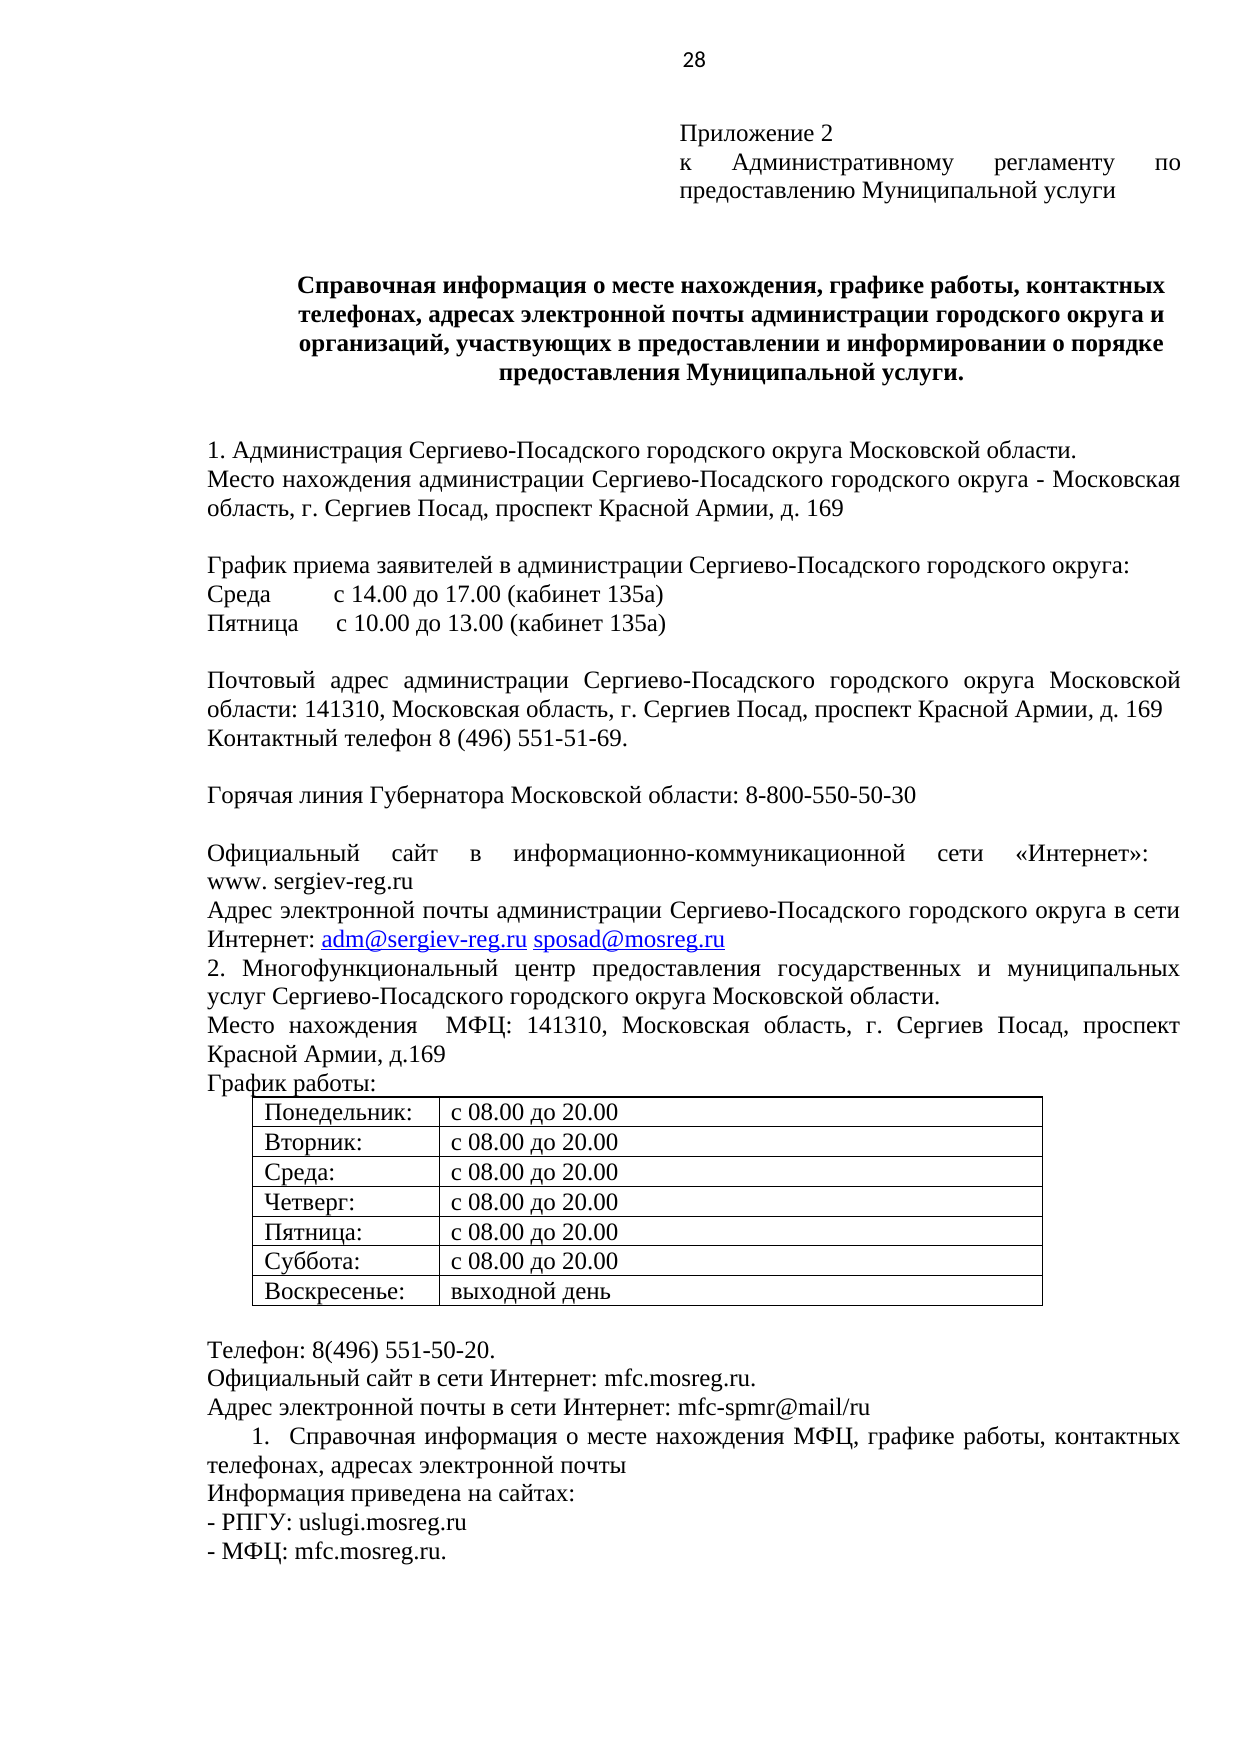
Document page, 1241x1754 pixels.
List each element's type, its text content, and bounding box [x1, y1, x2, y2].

text Контактный телефон 8 (496) 551-51-69. [207, 723, 1181, 751]
text Место нахождения администрации Сергиево-Посадского городского округа - Московская область, г. Сергиев Посад, проспект Красной Армии, д. 169 [207, 464, 1181, 521]
text Адрес электронной почты в сети Интернет: mfc-spmr@mail/ru [207, 1392, 1181, 1421]
table_cell Воскресенье: [253, 1276, 439, 1305]
table_cell Пятница: [253, 1217, 439, 1245]
text - МФЦ: mfc.mosreg.ru. [207, 1536, 1181, 1565]
table_cell с 08.00 до 20.00 [440, 1217, 1042, 1245]
table_cell с 08.00 до 20.00 [440, 1127, 1042, 1156]
text к Административному регламенту по предоставлению Муниципальной услуги [679, 147, 1181, 204]
text Телефон: 8(496) 551-50-20. [207, 1335, 1181, 1363]
table_cell Суббота: [253, 1246, 439, 1275]
text Информация приведена на сайтах: [207, 1478, 1181, 1507]
text Приложение 2 [679, 118, 1181, 147]
text График приема заявителей в администрации Сергиево-Посадского городского округа: [207, 550, 1181, 579]
list Справочная информация о месте нахождения МФЦ, графике работы, контактных телефонах, адресах электронной почты [207, 1421, 1181, 1478]
table_header с 08.00 до 20.00 [440, 1098, 1042, 1126]
table_cell с 08.00 до 20.00 [440, 1246, 1042, 1275]
table_cell с 08.00 до 20.00 [440, 1157, 1042, 1186]
text Горячая линия Губернатора Московской области: 8-800-550-50-30 [207, 780, 1181, 809]
table_cell Вторник: [253, 1127, 439, 1156]
table_cell Четверг: [253, 1187, 439, 1216]
table_cell Среда: [253, 1157, 439, 1186]
text Адрес электронной почты администрации Сергиево-Посадского городского округа в сети Интернет: adm@sergiev-reg.ru sposad@mosreg.ru [207, 895, 1181, 953]
text Место нахождения МФЦ: 141310, Московская область, г. Сергиев Посад, проспект Красной Армии, д.169 [207, 1010, 1181, 1068]
table_cell выходной день [440, 1276, 1042, 1305]
table_header Понедельник: [253, 1098, 439, 1126]
text Официальный сайт в информационно-коммуникационной сети «Интернет»: www. sergiev-reg.ru [207, 838, 1181, 895]
text 2. Многофункциональный центр предоставления государственных и муниципальных услуг Сергиево-Посадского городского округа Московской области. [207, 953, 1181, 1010]
text Справочная информация о месте нахождения, графике работы, контактных телефонах, адресах электронной почты администрации городского округа и организаций, участвующих в предоставлении и информировании о порядке предоставления Муниципальной услуги. [281, 271, 1181, 386]
text Среда с 14.00 до 17.00 (кабинет 135а) [207, 579, 1181, 608]
text Пятница с 10.00 до 13.00 (кабинет 135а) [207, 608, 1181, 636]
text 1. Администрация Сергиево-Посадского городского округа Московской области. [207, 435, 1181, 464]
text Почтовый адрес администрации Сергиево-Посадского городского округа Московской области: 141310, Московская область, г. Сергиев Посад, проспект Красной Армии, д. 169 [207, 665, 1181, 723]
text График работы: [207, 1068, 1181, 1096]
text - РПГУ: uslugi.mosreg.ru [207, 1507, 1181, 1536]
text Официальный сайт в сети Интернет: mfc.mosreg.ru. [207, 1363, 1181, 1392]
table_cell с 08.00 до 20.00 [440, 1187, 1042, 1216]
